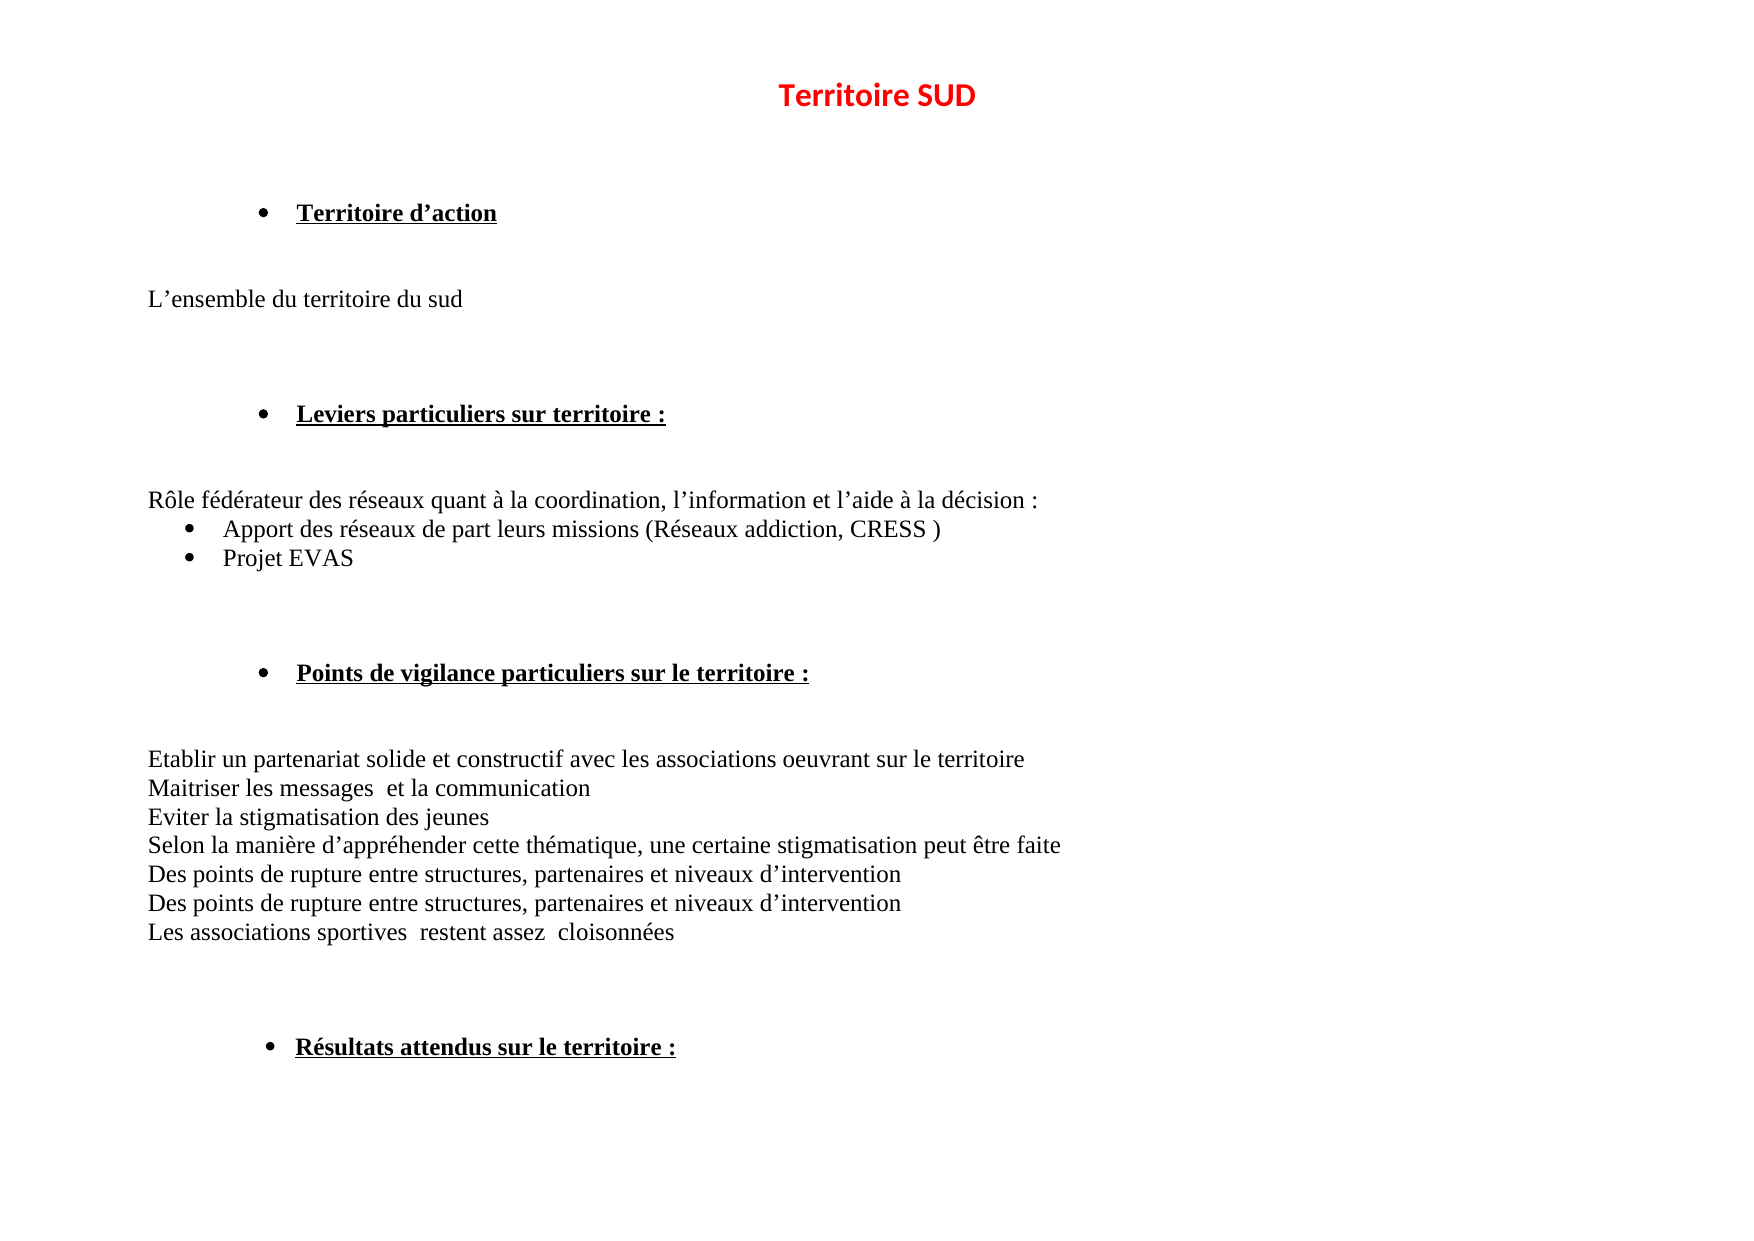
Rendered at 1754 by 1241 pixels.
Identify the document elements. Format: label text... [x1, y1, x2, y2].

list L’ensemble du territoire du sud [148, 284, 1606, 313]
list Apport des réseaux de part leurs missions (Réseaux addiction, CRESS ) [185, 514, 1606, 543]
list Résultats attendus sur le territoire : [266, 1032, 1606, 1061]
list Leviers particuliers sur territoire : [259, 399, 1606, 428]
list Des points de rupture entre structures, partenaires et niveaux d’intervention [148, 859, 1606, 888]
list Projet EVAS [185, 543, 1606, 572]
list Selon la manière d’appréhender cette thématique, une certaine stigmatisation peut être faite [148, 831, 1606, 859]
list Rôle fédérateur des réseaux quant à la coordination, l’information et l’aide à la décision : [148, 486, 1606, 514]
list Eviter la stigmatisation des jeunes [148, 802, 1606, 831]
list Etablir un partenariat solide et constructif avec les associations oeuvrant sur le territoire [148, 744, 1606, 773]
list Territoire d’action [259, 198, 1606, 227]
list Maitriser les messages et la communication [148, 773, 1606, 802]
list Des points de rupture entre structures, partenaires et niveaux d’intervention [148, 888, 1606, 917]
list Les associations sportives restent assez cloisonnées [148, 917, 1606, 946]
list Points de vigilance particuliers sur le territoire : [259, 658, 1606, 687]
